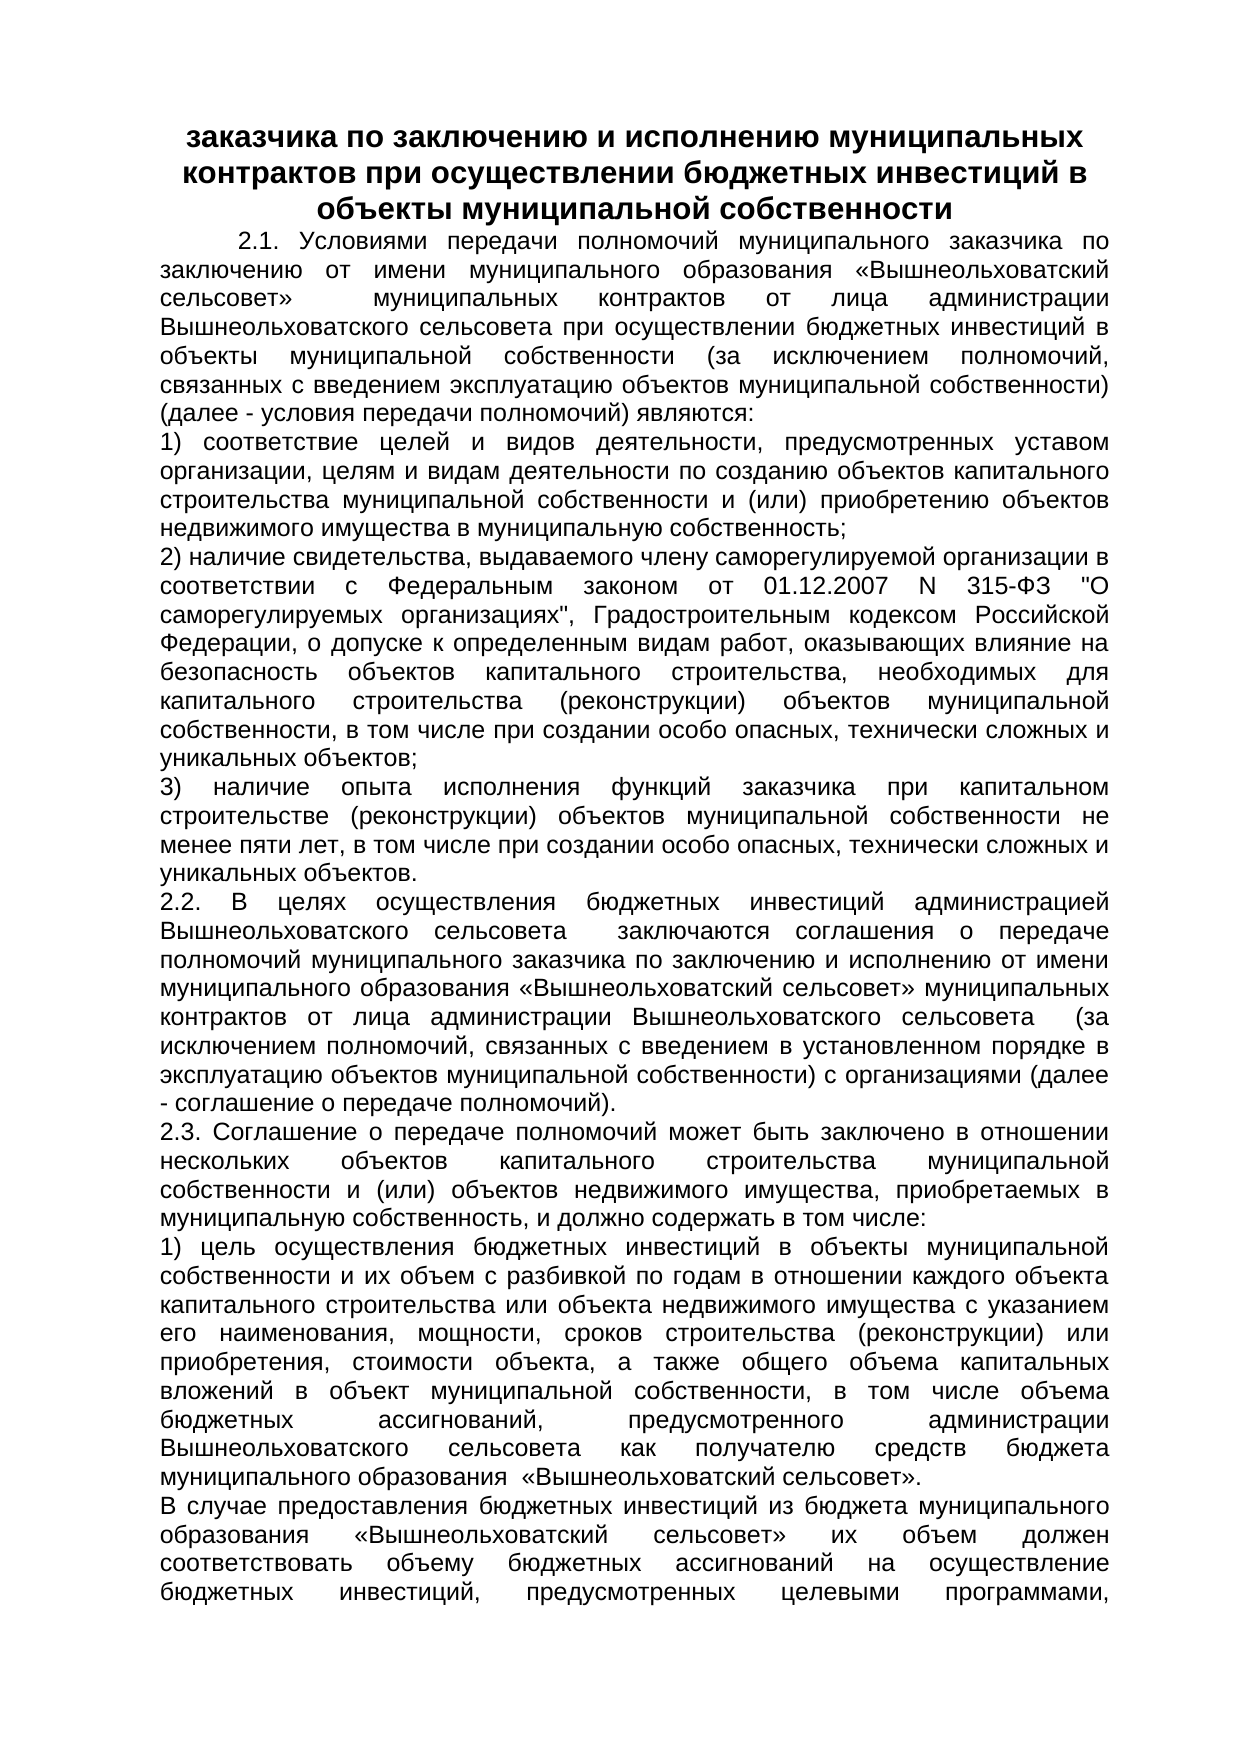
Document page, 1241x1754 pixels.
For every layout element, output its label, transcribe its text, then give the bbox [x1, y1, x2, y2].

text 1) соответствие целей и видов деятельности, предусмотренных уставом организации, целям и видам деятельности по созданию объектов капитального строительства муниципальной собственности и (или) приобретению объектов недвижимого имущества в муниципальную собственность; [159, 427, 1110, 542]
text 2.3. Соглашение о передаче полномочий может быть заключено в отношении нескольких объектов капитального строительства муниципальной собственности и (или) объектов недвижимого имущества, приобретаемых в муниципальную собственность, и должно содержать в том числе: [159, 1117, 1110, 1232]
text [159, 1491, 1110, 1606]
text 2) наличие свидетельства, выдаваемого члену саморегулируемой организации в соответствии с Федеральным законом от 01.12.2007 N 315-ФЗ "О саморегулируемых организациях", Градостроительным кодексом Российской Федерации, о допуске к определенным видам работ, оказывающих влияние на безопасность объектов капитального строительства, необходимых для капитального строительства (реконструкции) объектов муниципальной собственности, в том числе при создании особо опасных, технически сложных и уникальных объектов; [159, 542, 1110, 772]
text 1) цель осуществления бюджетных инвестиций в объекты муниципальной собственности и их объем с разбивкой по годам в отношении каждого объекта капитального строительства или объекта недвижимого имущества с указанием его наименования, мощности, сроков строительства (реконструкции) или приобретения, стоимости объекта, а также общего объема капитальных вложений в объект муниципальной собственности, в том числе объема бюджетных ассигнований, предусмотренного администрации Вышнеольховатского сельсовета как получателю средств бюджета муниципального образования «Вышнеольховатский сельсовет». [159, 1232, 1110, 1491]
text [159, 118, 1110, 226]
text 3) наличие опыта исполнения функций заказчика при капитальном строительстве (реконструкции) объектов муниципальной собственности не менее пяти лет, в том числе при создании особо опасных, технически сложных и уникальных объектов. [159, 772, 1110, 887]
text 2.2. В целях осуществления бюджетных инвестиций администрацией Вышнеольховатского сельсовета заключаются соглашения о передаче полномочий муниципального заказчика по заключению и исполнению от имени муниципального образования «Вышнеольховатский сельсовет» муниципальных контрактов от лица администрации Вышнеольховатского сельсовета (за исключением полномочий, связанных с введением в установленном порядке в эксплуатацию объектов муниципальной собственности) с организациями (далее - соглашение о передаче полномочий). [159, 887, 1110, 1117]
text 2.1. Условиями передачи полномочий муниципального заказчика по заключению от имени муниципального образования «Вышнеольховатский сельсовет» муниципальных контрактов от лица администрации Вышнеольховатского сельсовета при осуществлении бюджетных инвестиций в объекты муниципальной собственности (за исключением полномочий, связанных с введением эксплуатацию объектов муниципальной собственности) (далее - условия передачи полномочий) являются: [159, 226, 1110, 427]
